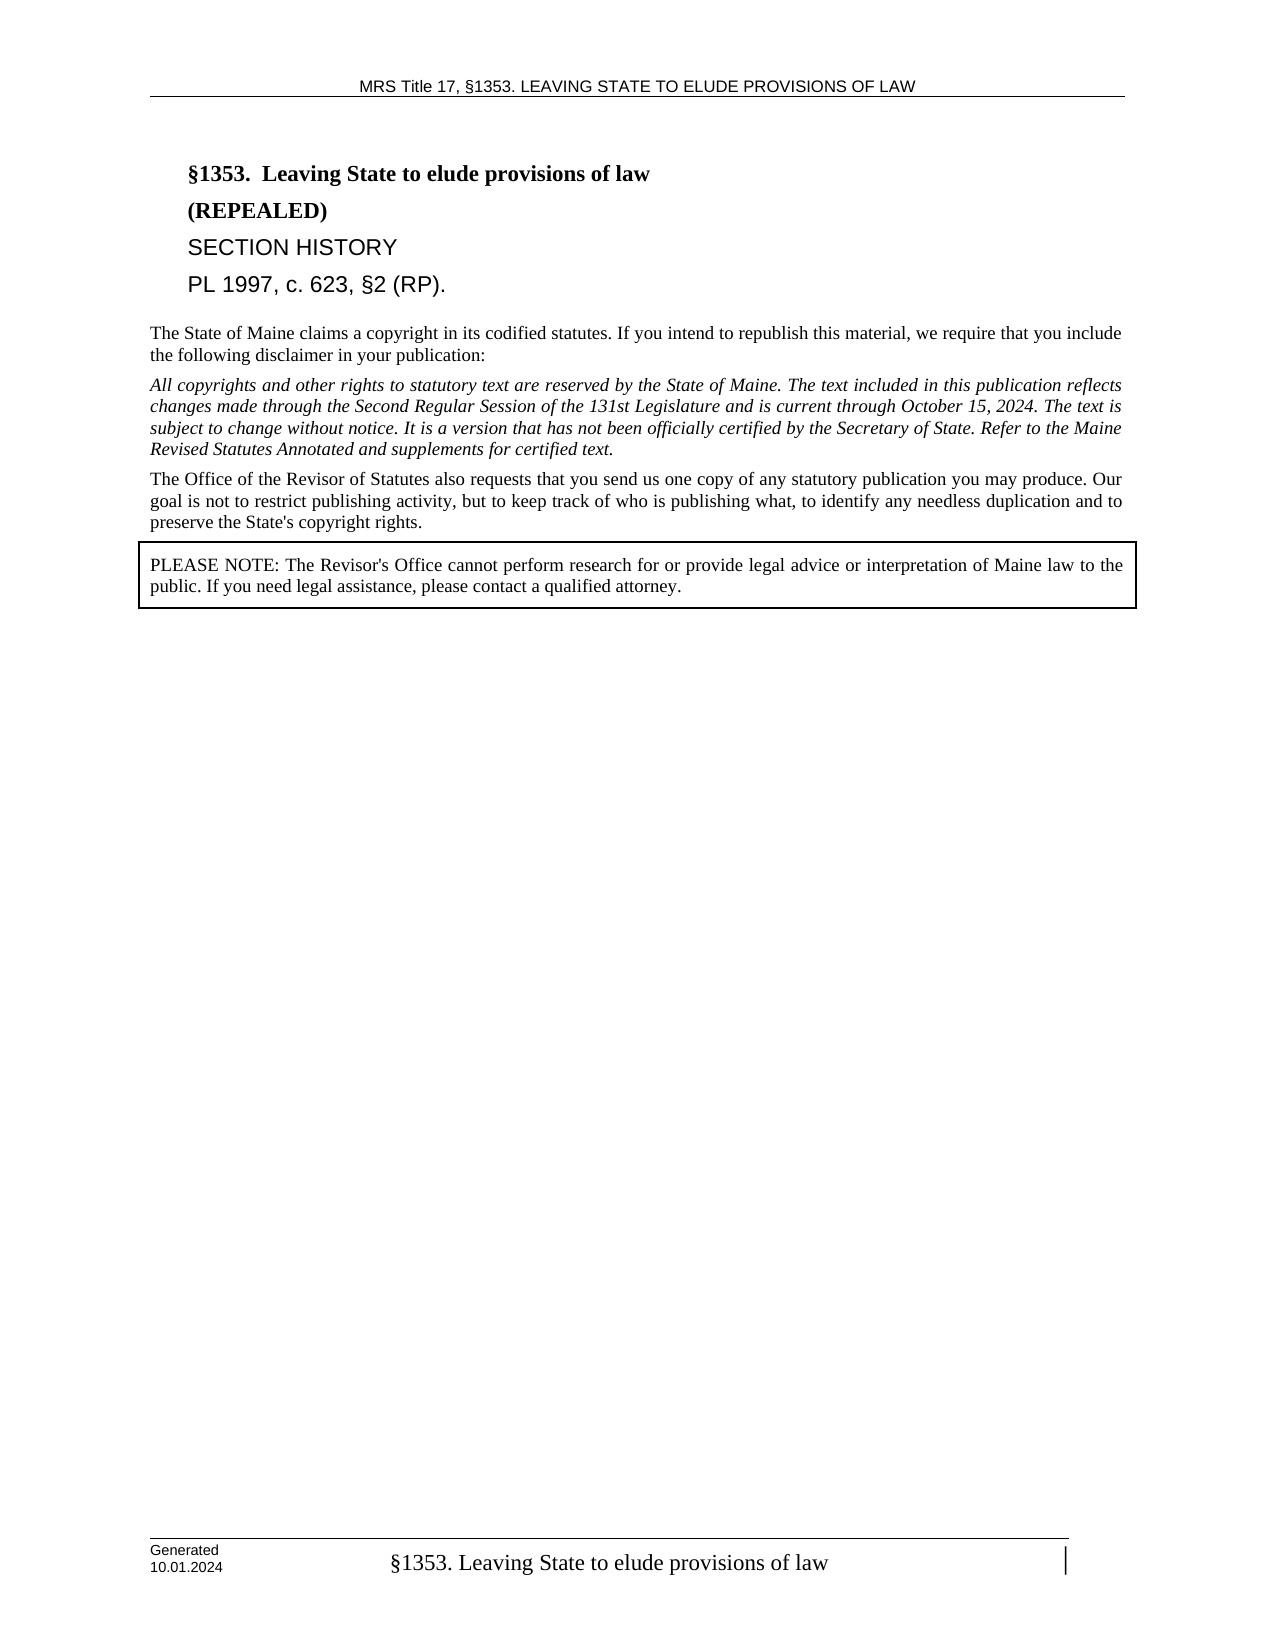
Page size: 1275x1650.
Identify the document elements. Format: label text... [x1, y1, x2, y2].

text §1353. Leaving State to elude provisions of law [187, 160, 1125, 187]
text The State of Maine claims a copyright in its codified statutes. If you intend to republish this material, we require that you include the following disclaimer in your publication: [150, 322, 1125, 365]
text PLEASE NOTE: The Revisor's Office cannot perform research for or provide legal advice or interpretation of Maine law to the public. If you need legal assistance, please contact a qualified attorney. [140, 543, 1135, 607]
text SECTION HISTORY [187, 234, 1125, 260]
text (REPEALED) [187, 197, 1125, 223]
text PL 1997, c. 623, §2 (RP). [187, 271, 1125, 297]
text The Office of the Revisor of Statutes also requests that you send us one copy of any statutory publication you may produce. Our goal is not to restrict publishing activity, but to keep track of who is publishing what, to identify any needless duplication and to preserve the State's copyright rights. [150, 468, 1125, 533]
text All copyrights and other rights to statutory text are reserved by the State of Maine. The text included in this publication reflects changes made through the Second Regular Session of the 131st Legislature and is current through October 15, 2024 . The text is subject to change without notice. It is a version that has not been officially certified by the Secretary of State. Refer to the Maine Revised Statutes Annotated and supplements for certified text. [150, 373, 1125, 460]
